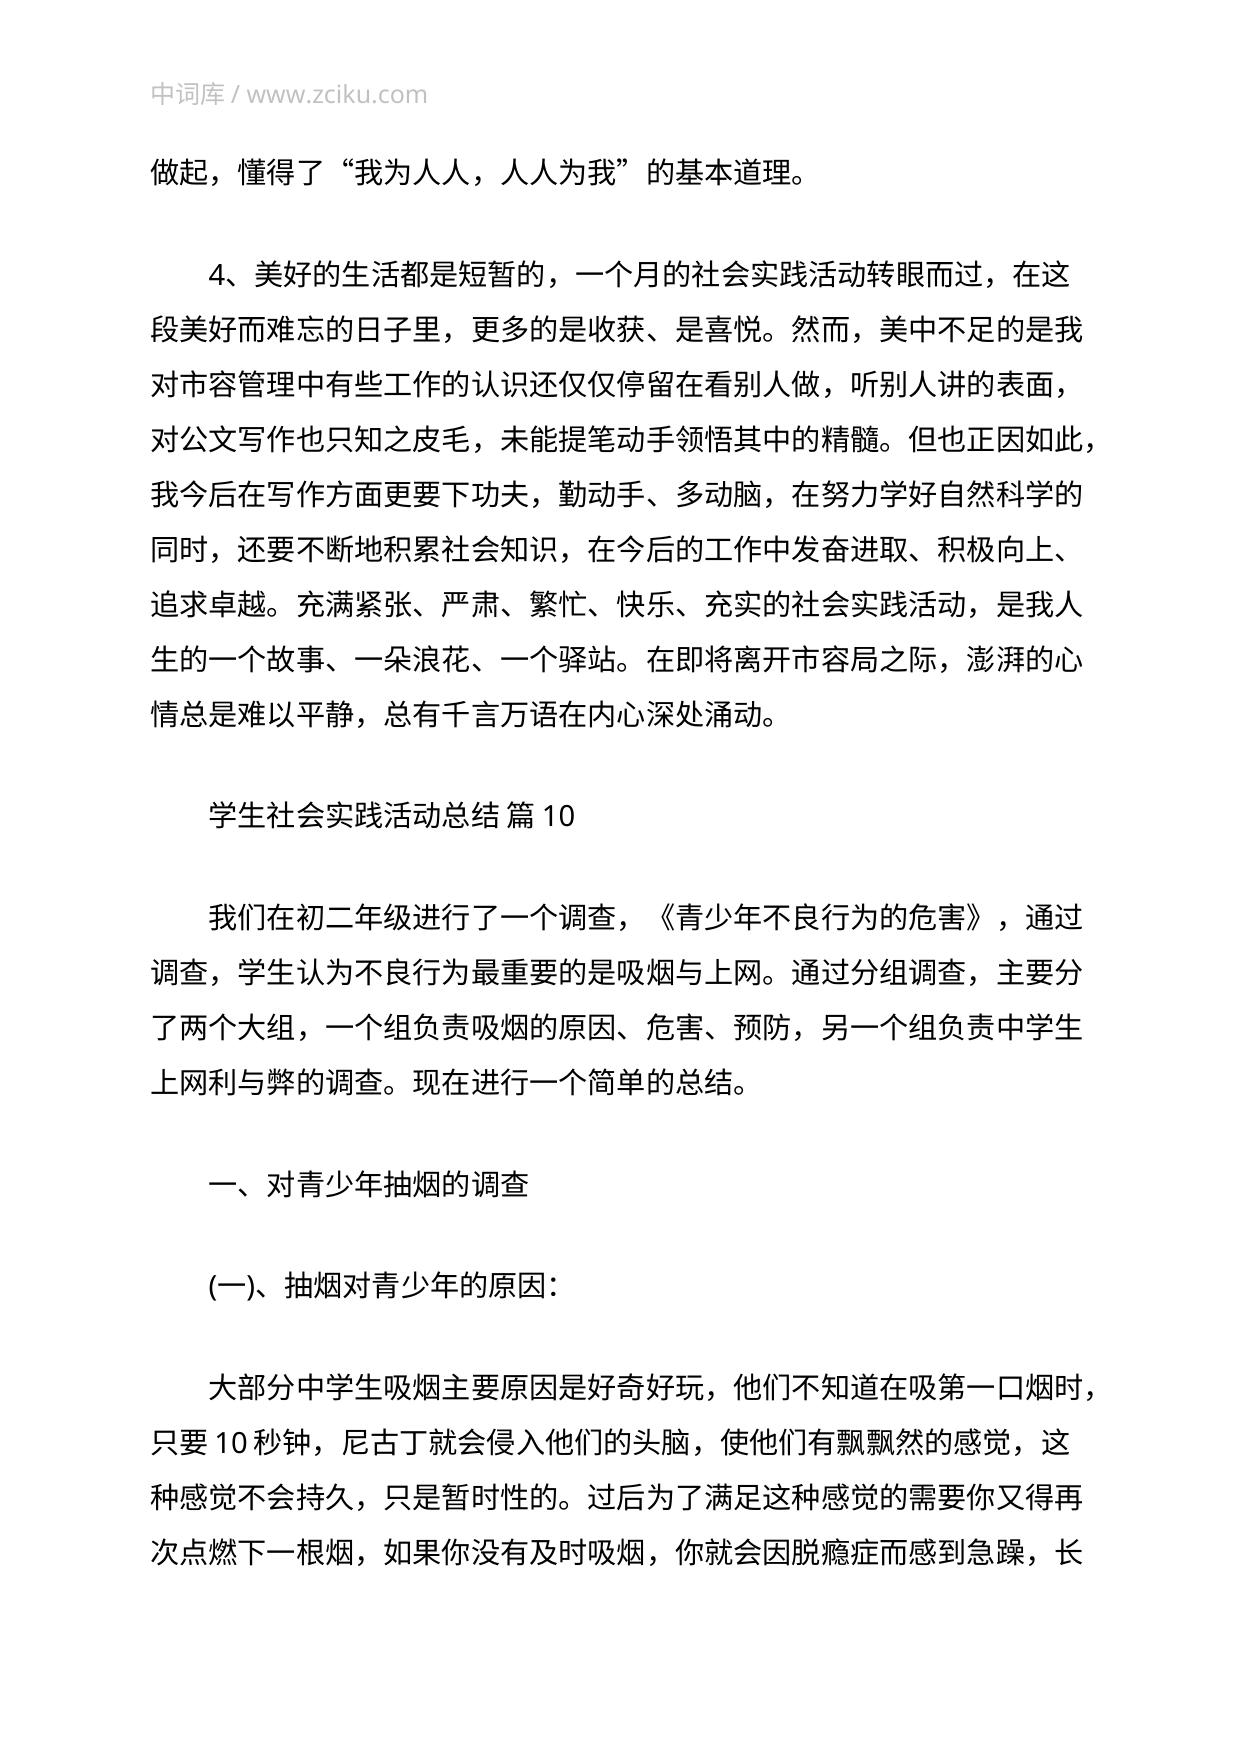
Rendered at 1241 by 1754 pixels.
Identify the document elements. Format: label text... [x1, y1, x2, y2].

text 学生社会实践活动总结 篇10 [150, 793, 1090, 835]
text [150, 1365, 1090, 1572]
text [150, 150, 1090, 192]
text (一)、抽烟对青少年的原因： [150, 1263, 1090, 1305]
text 我们在初二年级进行了一个调查，《青少年不良行为的危害》，通过调查，学生认为不良行为最重要的是吸烟与上网。通过分组调查，主要分了两个大组，一个组负责吸烟的原因、危害、预防，另一个组负责中学生上网利与弊的调查。现在进行一个简单的总结。 [150, 895, 1090, 1102]
text 4、美好的生活都是短暂的，一个月的社会实践活动转眼而过，在这段美好而难忘的日子里，更多的是收获、是喜悦。然而，美中不足的是我对市容管理中有些工作的认识还仅仅停留在看别人做，听别人讲的表面，对公文写作也只知之皮毛，未能提笔动手领悟其中的精髓。但也正因如此，我今后在写作方面更要下功夫，勤动手、多动脑，在努力学好自然科学的同时，还要不断地积累社会知识，在今后的工作中发奋进取、积极向上、追求卓越。充满紧张、严肃、繁忙、快乐、充实的社会实践活动，是我人生的一个故事、一朵浪花、一个驿站。在即将离开市容局之际，澎湃的心情总是难以平静，总有千言万语在内心深处涌动。 [150, 252, 1090, 733]
text 一、对青少年抽烟的调查 [150, 1161, 1090, 1203]
